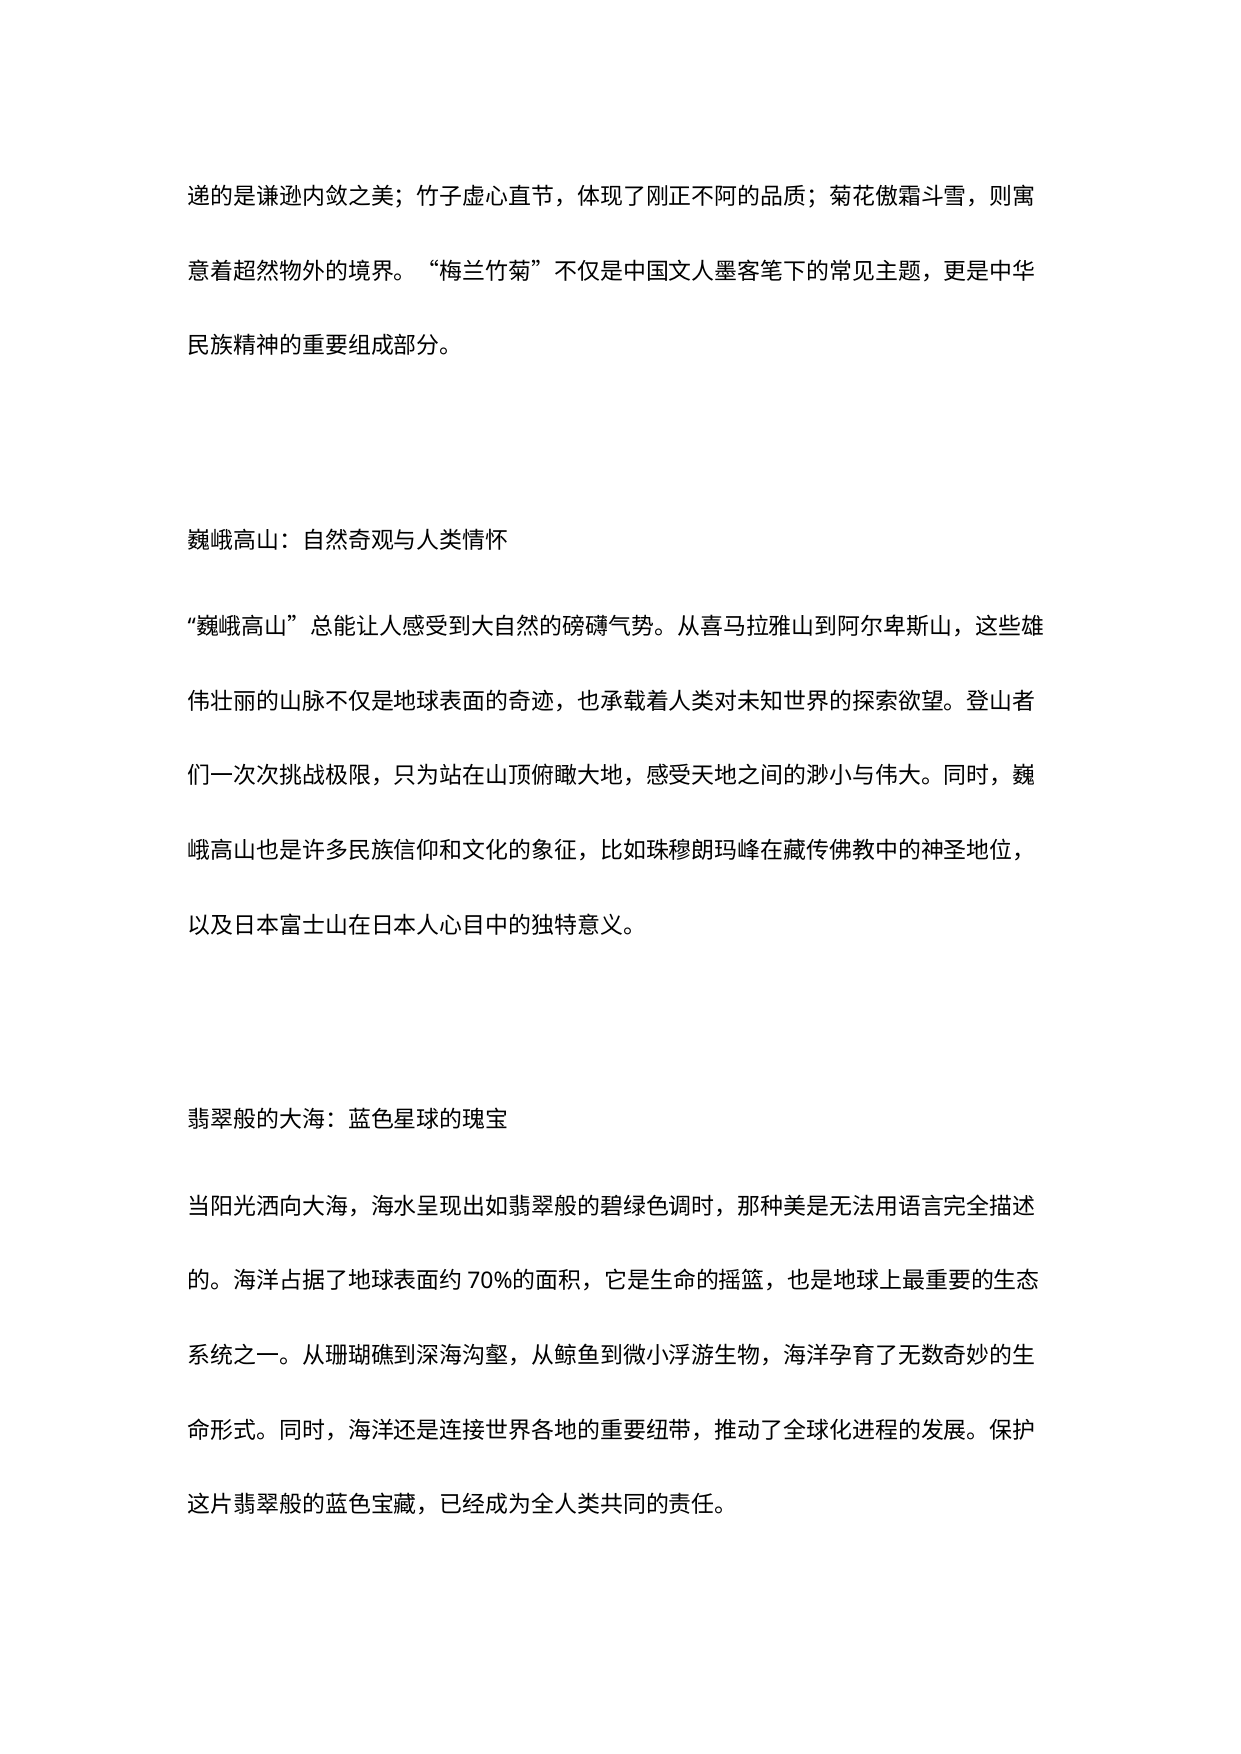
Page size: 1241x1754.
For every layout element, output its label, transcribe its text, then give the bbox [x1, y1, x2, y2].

text 翡翠般的大海：蓝色星球的瑰宝 [187, 1085, 1053, 1150]
text 当阳光洒向大海，海水呈现出如翡翠般的碧绿色调时，那种美是无法用语言完全描述的。海洋占据了地球表面约70%的面积，它是生命的摇篮，也是地球上最重要的生态系统之一。从珊瑚礁到深海沟壑，从鲸鱼到微小浮游生物，海洋孕育了无数奇妙的生命形式。同时，海洋还是连接世界各地的重要纽带，推动了全球化进程的发展。保护这片翡翠般的蓝色宝藏，已经成为全人类共同的责任。 [187, 1172, 1053, 1536]
text “巍峨高山”总能让人感受到大自然的磅礴气势。从喜马拉雅山到阿尔卑斯山，这些雄伟壮丽的山脉不仅是地球表面的奇迹，也承载着人类对未知世界的探索欲望。登山者们一次次挑战极限，只为站在山顶俯瞰大地，感受天地之间的渺小与伟大。同时，巍峨高山也是许多民族信仰和文化的象征，比如珠穆朗玛峰在藏传佛教中的神圣地位，以及日本富士山在日本人心目中的独特意义。 [187, 592, 1053, 956]
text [187, 162, 1053, 376]
text 巍峨高山：自然奇观与人类情怀 [187, 506, 1053, 571]
